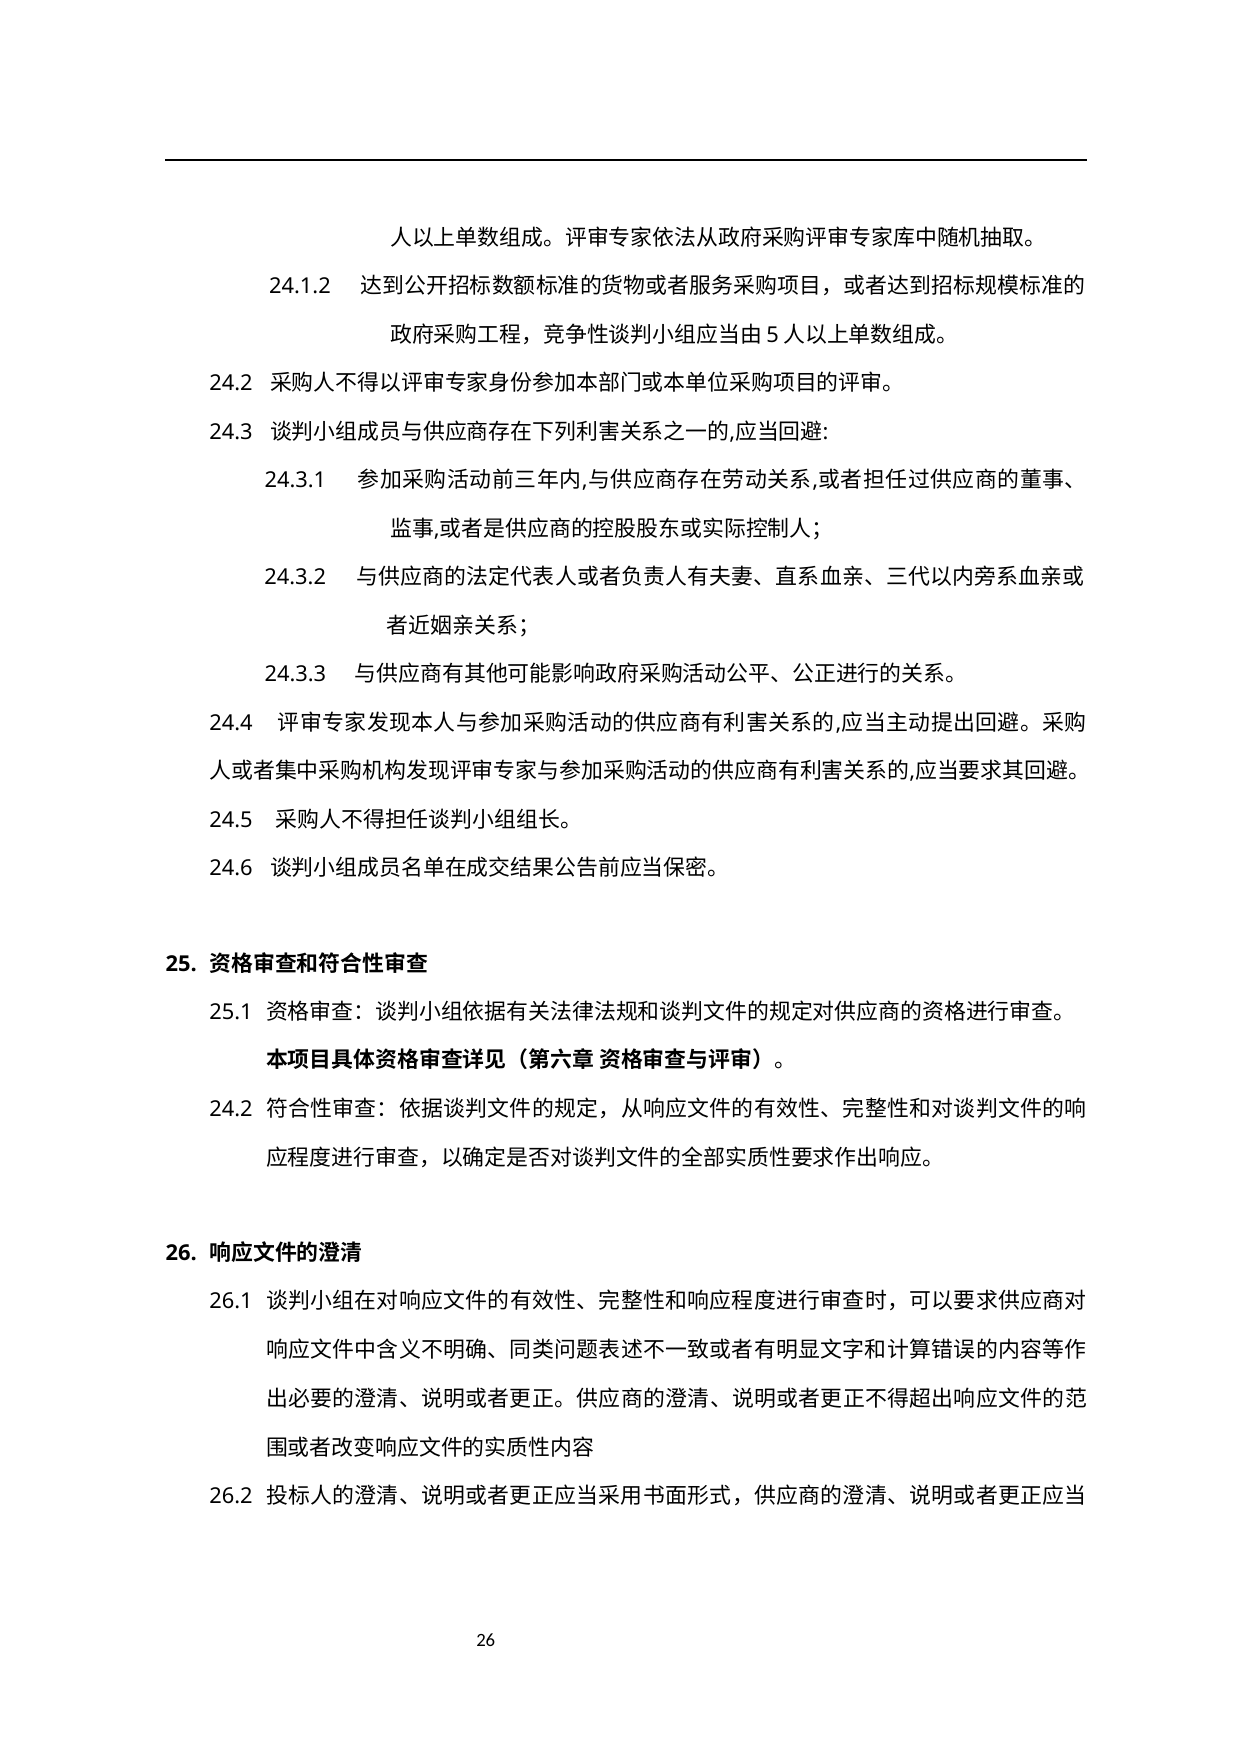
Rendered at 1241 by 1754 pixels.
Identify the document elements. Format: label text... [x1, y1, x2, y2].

list 24.3 谈判小组成员与供应商存在下列利害关系之一的,应当回避: [209, 413, 1087, 446]
list 符合性审查：依据谈判文件的规定，从响应文件的有效性、完整性和对谈判文件的响应程度进行审查，以确定是否对谈判文件的全部实质性要求作出响应。 [209, 1090, 1087, 1172]
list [209, 1478, 1087, 1510]
text 24.1.2 达到公开招标数额标准的货物或者服务采购项目，或者达到招标规模标准的政府采购工程，竞争性谈判小组应当由5人以上单数组成。 [269, 268, 1087, 349]
text 24.3.1 参加采购活动前三年内,与供应商存在劳动关系,或者担任过供应商的董事、监事,或者是供应商的控股股东或实际控制人； [264, 462, 1087, 543]
list 24.4 评审专家发现本人与参加采购活动的供应商有利害关系的,应当主动提出回避。采购人或者集中采购机构发现评审专家与参加采购活动的供应商有利害关系的,应当要求其回避。 [209, 704, 1087, 785]
list 本项目具体资格审查详见（第六章 资格审查与评审）。 [266, 1042, 1087, 1074]
list 资格审查：谈判小组依据有关法律法规和谈判文件的规定对供应商的资格进行审查。 [209, 994, 1087, 1026]
list 资格审查和符合性审查 [165, 945, 1087, 978]
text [264, 219, 1087, 252]
text 24.3.2 与供应商的法定代表人或者负责人有夫妻、直系血亲、三代以内旁系血亲或者近姻亲关系； [264, 559, 1087, 640]
text 24.3.3 与供应商有其他可能影响政府采购活动公平、公正进行的关系。 [264, 656, 1087, 688]
list 响应文件的澄清 [165, 1235, 1087, 1267]
list 24.5 采购人不得担任谈判小组组长。 [209, 801, 1087, 834]
list 谈判小组在对响应文件的有效性、完整性和响应程度进行审查时，可以要求供应商对响应文件中含义不明确、同类问题表述不一致或者有明显文字和计算错误的内容等作出必要的澄清、说明或者更正。供应商的澄清、说明或者更正不得超出响应文件的范围或者改变响应文件的实质性内容 [209, 1283, 1087, 1462]
list 24.6 谈判小组成员名单在成交结果公告前应当保密。 [209, 849, 1087, 882]
text 24.2 采购人不得以评审专家身份参加本部门或本单位采购项目的评审。 [165, 365, 1087, 397]
